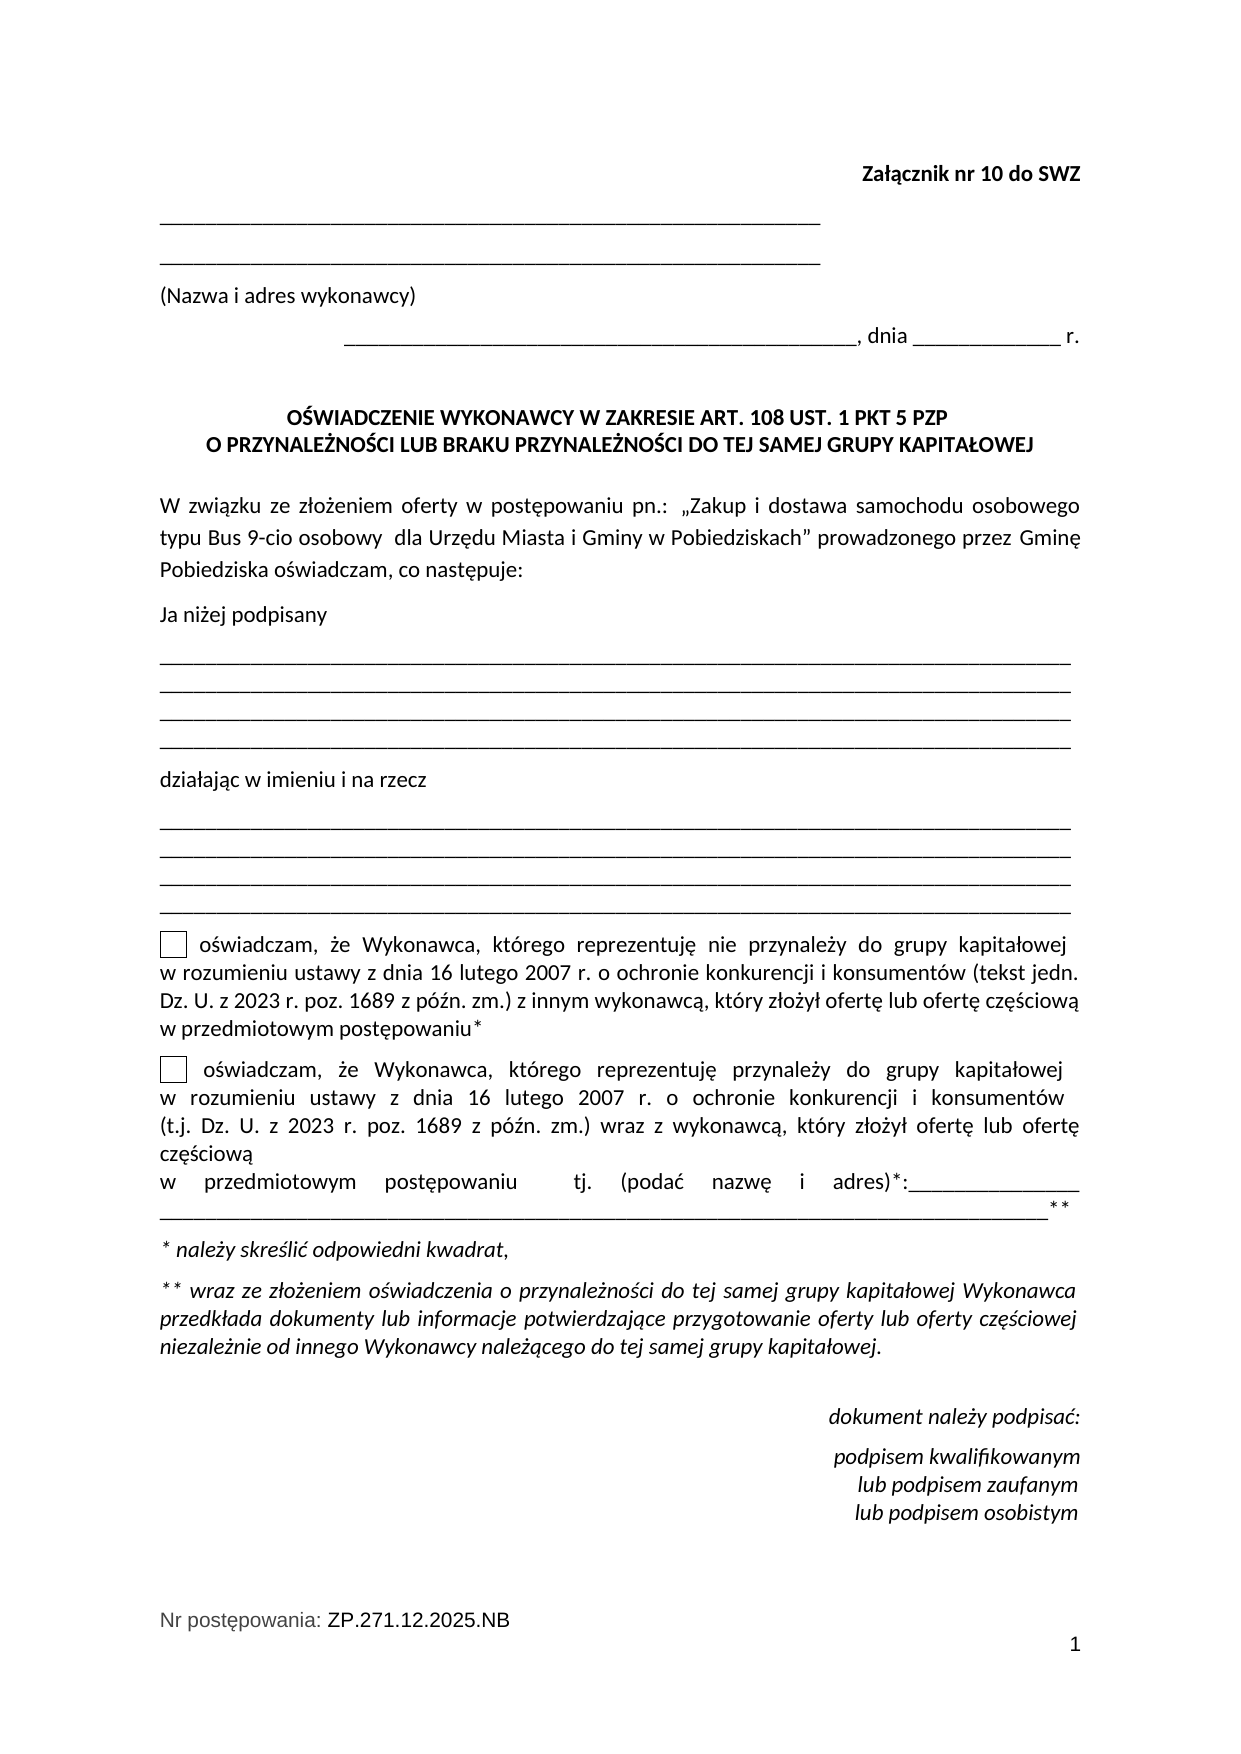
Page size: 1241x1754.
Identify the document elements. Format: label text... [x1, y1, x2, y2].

text * należy skreślić odpowiedni kwadrat, [159, 1235, 1081, 1263]
text lub podpisem osobistym [159, 1498, 1081, 1526]
text lub podpisem zaufanym [159, 1470, 1081, 1498]
text Ja niżej podpisany [159, 600, 1081, 628]
text ________________________________________________________________________________________________________________________________________________________________________________________________________________________________________________________________________________________________________________________________ [159, 806, 1081, 918]
text ** wraz ze złożeniem oświadczenia o przynależności do tej samej grupy kapitałowej Wykonawca przedkłada dokumenty lub informacje potwierdzające przygotowanie oferty lub oferty częściowej niezależnie od innego Wykonawcy należącego do tej samej grupy kapitałowej. [159, 1276, 1081, 1360]
text podpisem kwalifikowanym [159, 1442, 1081, 1470]
text _____________________________________________, dnia _____________ r. [159, 322, 1081, 349]
text działając w imieniu i na rzecz [159, 765, 1081, 793]
text (Nazwa i adres wykonawcy) [159, 281, 1081, 309]
text ________________________________________________________________________________________________________________________________________________________________________________________________________________________________________________________________________________________________________________________________ [159, 640, 1081, 752]
text dokument należy podpisać: [159, 1402, 1081, 1430]
text __________________________________________________________ [159, 241, 1081, 268]
text Załącznik nr 10 do SWZ [159, 159, 1081, 187]
text OŚWIADCZENIE WYKONAWCY W ZAKRESIE ART. 108 UST. 1 PKT 5 PZP O PRZYNALEŻNOŚCI LUB BRAKU PRZYNALEŻNOŚCI DO TEJ SAMEJ GRUPY KAPITAŁOWEJ [159, 403, 1081, 459]
text W związku ze złożeniem oferty w postępowaniu pn.: „Zakup i dostawa samochodu osobowego typu Bus 9-cio osobowy dla Urzędu Miasta i Gminy w Pobiedziskach” prowadzonego przez Gminę Pobiedziska oświadczam, co następuje: [159, 491, 1081, 583]
text __________________________________________________________ [159, 200, 1081, 228]
text oświadczam, że Wykonawca, którego reprezentuję przynależy do grupy kapitałowej w rozumieniu ustawy z dnia 16 lutego 2007 r. o ochronie konkurencji i konsumentów (t.j. Dz. U. z 2023 r. poz. 1689 z późn. zm.) wraz z wykonawcą, który złożył ofertę lub ofertę częściową w przedmiotowym postępowaniu tj. (podać nazwę i adres)*:_______________ ______________________________________________________________________________** [159, 1055, 1081, 1223]
text oświadczam, że Wykonawca, którego reprezentuję nie przynależy do grupy kapitałowej w rozumieniu ustawy z dnia 16 lutego 2007 r. o ochronie konkurencji i konsumentów (tekst jedn. Dz. U. z 2023 r. poz. 1689 z późn. zm.) z innym wykonawcą, który złożył ofertę lub ofertę częściową w przedmiotowym postępowaniu* [159, 930, 1081, 1042]
